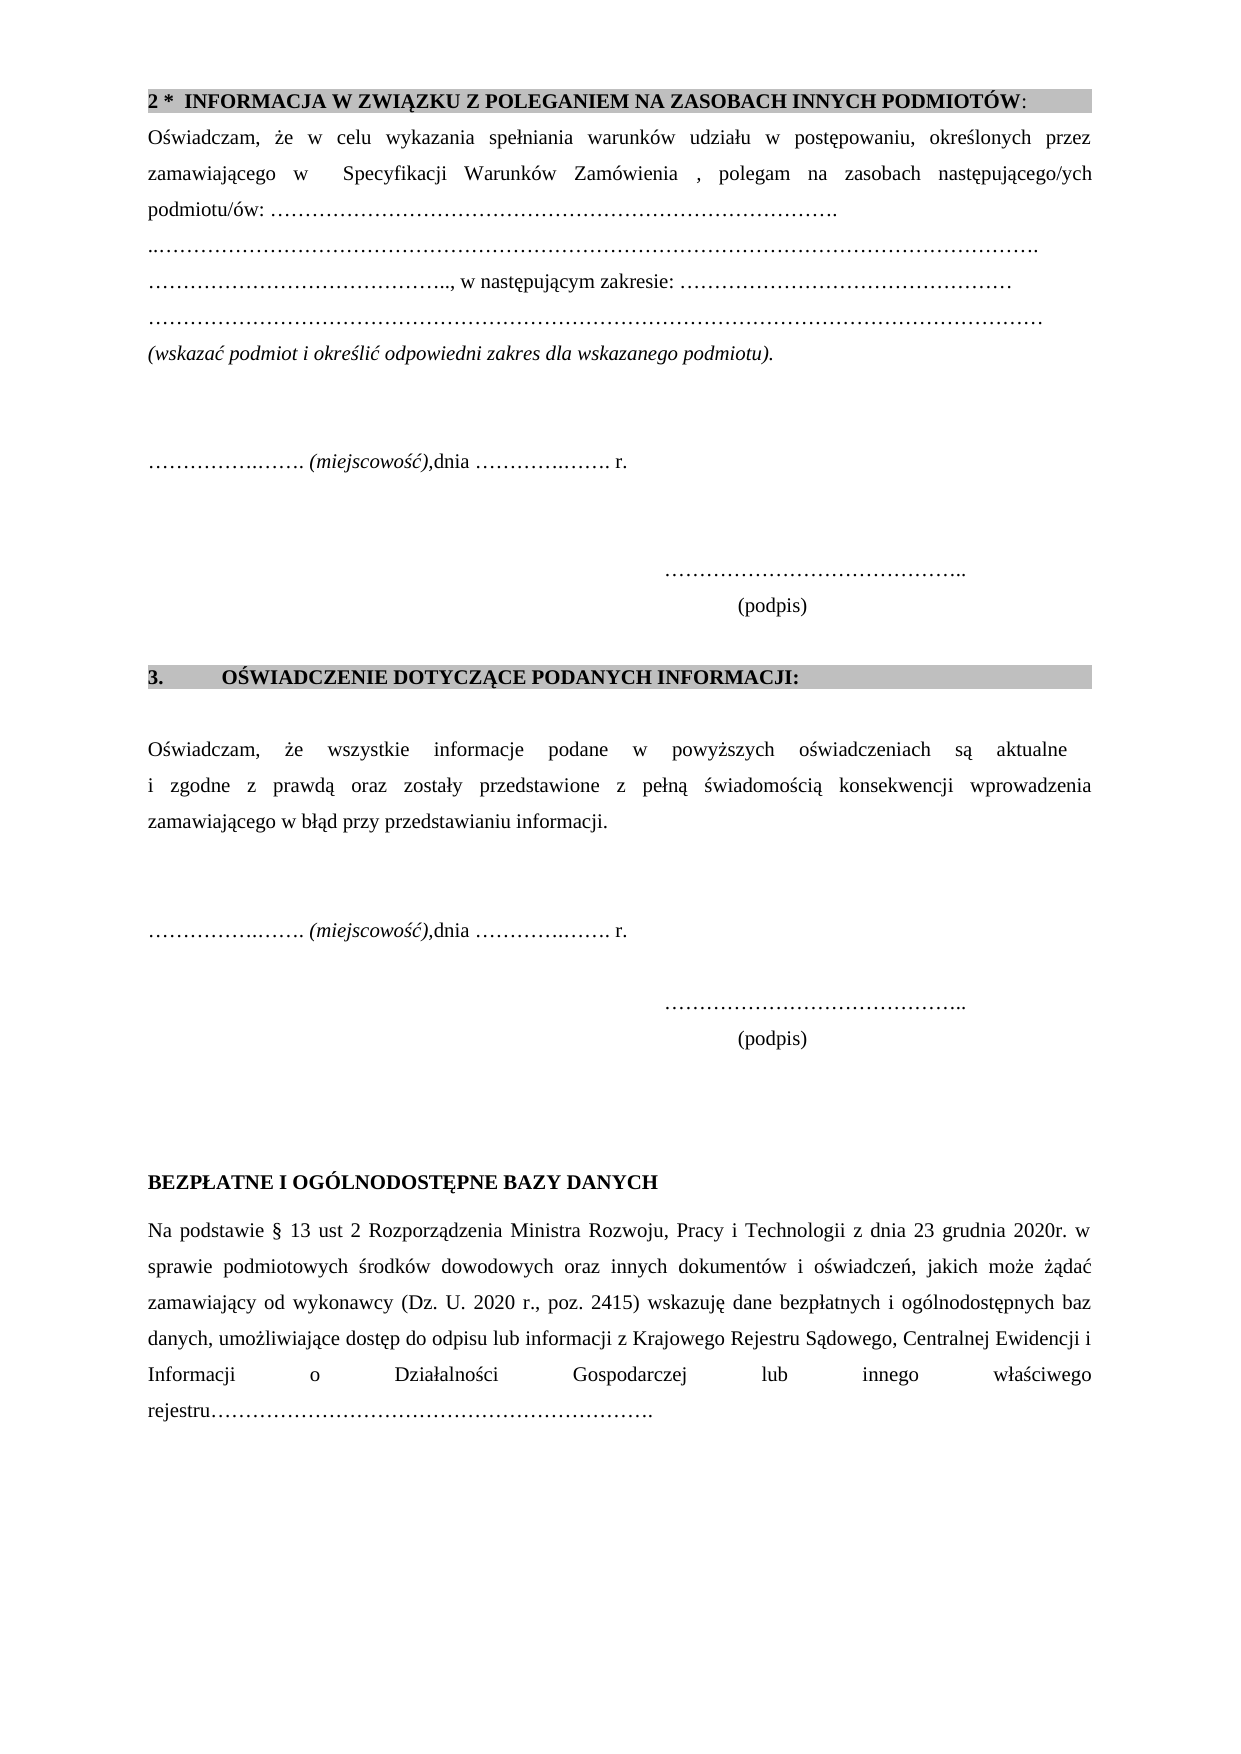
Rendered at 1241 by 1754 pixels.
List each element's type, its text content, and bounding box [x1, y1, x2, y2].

text …………….……. (miejscowość),dnia ………….……. r. [148, 918, 1092, 942]
text ..……………………………………………………………………………………………………………….…………………………………….., w następującym zakresie: ………………………………………… [148, 233, 1092, 293]
text …………….……. (miejscowość),dnia ………….……. r. [148, 449, 1092, 473]
text 2 * INFORMACJA W ZWIĄZKU Z POLEGANIEM NA ZASOBACH INNYCH PODMIOTÓW: [148, 89, 1092, 113]
text BEZPŁATNE I OGÓLNODOSTĘPNE BAZY DANYCH [148, 1170, 1092, 1194]
text Oświadczam, że w celu wykazania spełniania warunków udziału w postępowaniu, określonych przez zamawiającego w Specyfikacji Warunków Zamówienia , polegam na zasobach następującego/ych podmiotu/ów: ………………………………………………………………………. [148, 125, 1092, 221]
text ………………………………………………………………………………………………………………… (wskazać podmiot i określić odpowiedni zakres dla wskazanego podmiotu). [148, 305, 1092, 365]
list OŚWIADCZENIE DOTYCZĄCE PODANYCH INFORMACJI: [148, 665, 1092, 689]
text Oświadczam, że wszystkie informacje podane w powyższych oświadczeniach są aktualne i zgodne z prawdą oraz zostały przedstawione z pełną świadomością konsekwencji wprowadzenia zamawiającego w błąd przy przedstawianiu informacji. [148, 737, 1092, 833]
text Na podstawie § 13 ust 2 Rozporządzenia Ministra Rozwoju, Pracy i Technologii z dnia 23 grudnia 2020r. w sprawie podmiotowych środków dowodowych oraz innych dokumentów i oświadczeń, jakich może żądać zamawiający od wykonawcy (Dz. U. 2020 r., poz. 2415) wskazuję dane bezpłatnych i ogólnodostępnych baz danych, umożliwiające dostęp do odpisu lub informacji z Krajowego Rejestru Sądowego, Centralnej Ewidencji i Informacji o Działalności Gospodarczej lub innego właściwego rejestru………………………………………………………. [148, 1218, 1092, 1422]
text …………………………………….. (podpis) [148, 990, 1092, 1050]
text …………………………………….. (podpis) [148, 557, 1092, 617]
